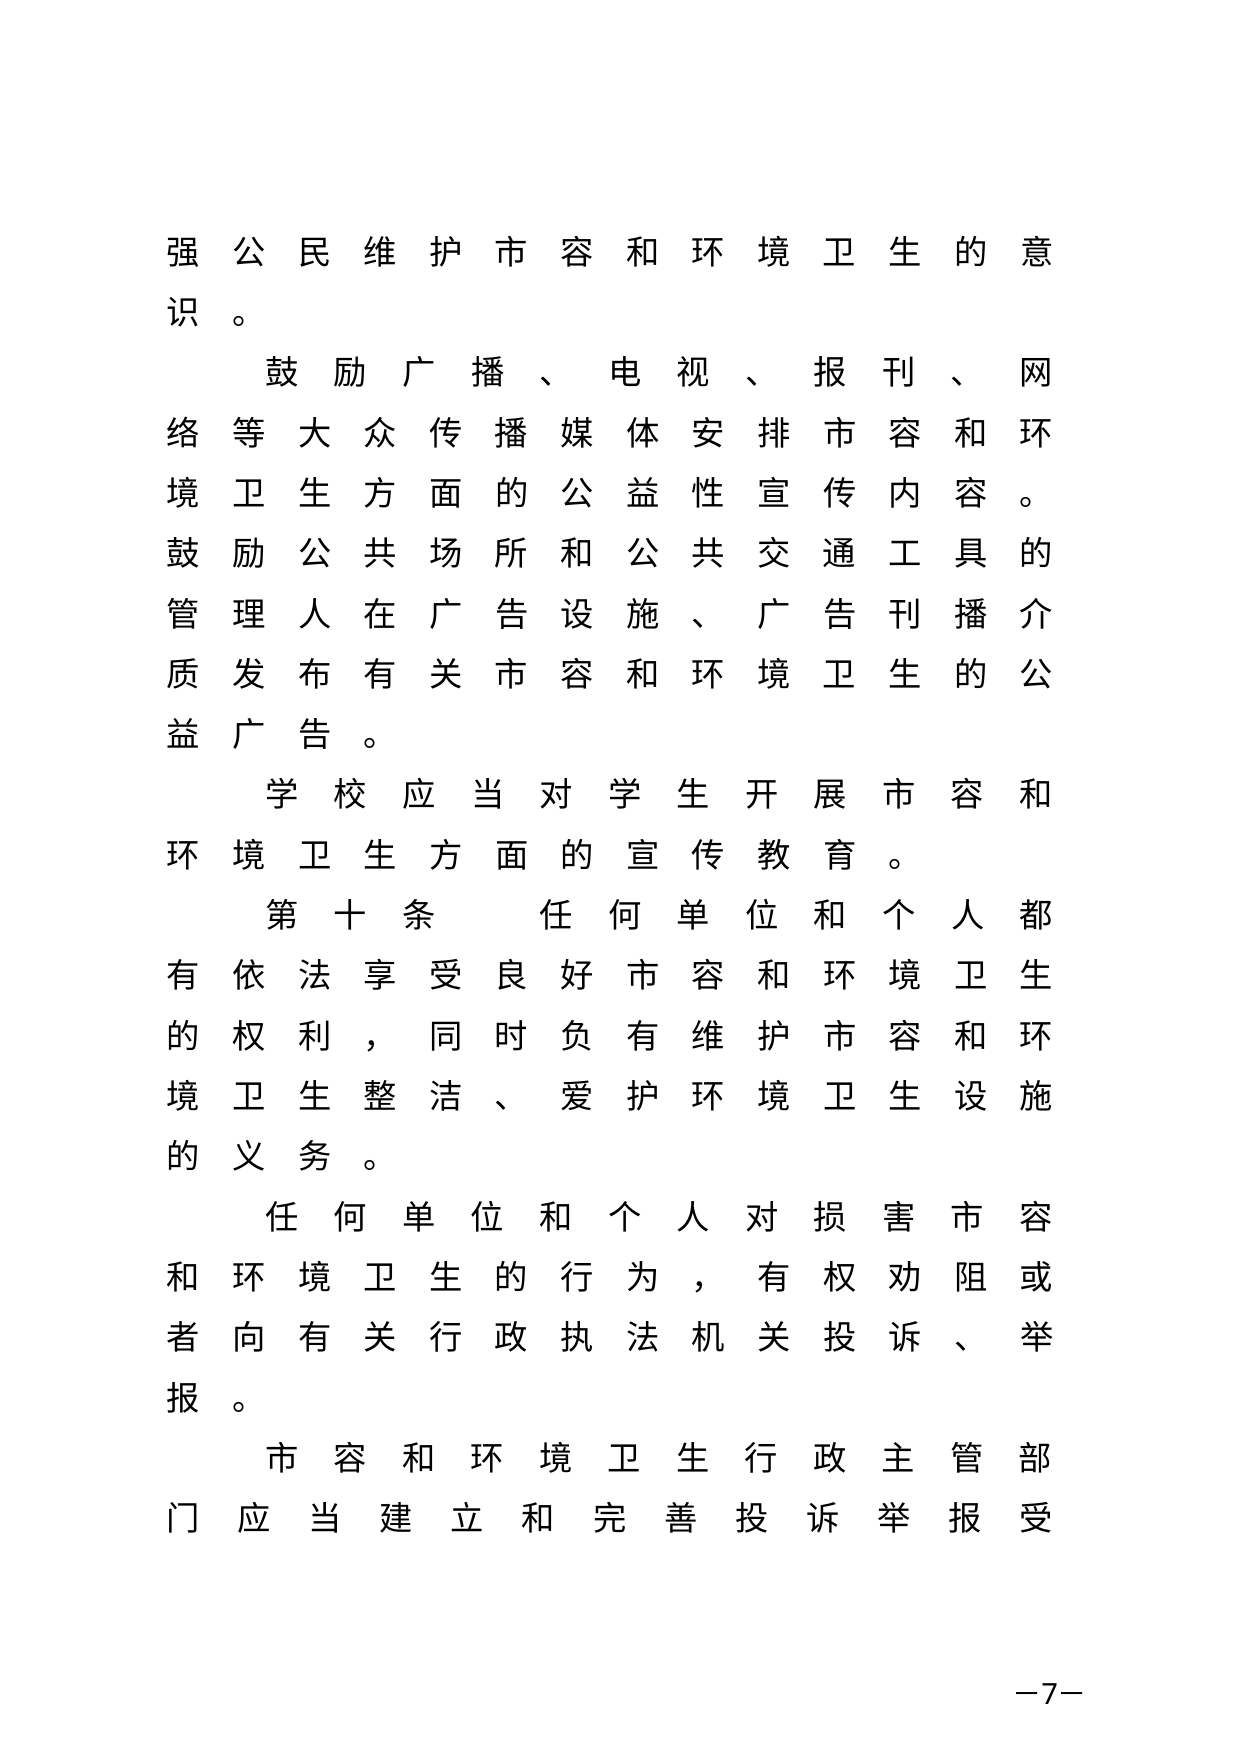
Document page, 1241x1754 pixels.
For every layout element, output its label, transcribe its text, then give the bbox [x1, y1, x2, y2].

text 第十条 任何单位和个人都有依法享受良好市容和环境卫生的权利，同时负有维护市容和环境卫生整洁、爱护环境卫生设施的义务。 [167, 883, 1085, 1184]
text 鼓励广播、电视、报刊、网络等大众传播媒体安排市容和环境卫生方面的公益性宣传内容。鼓励公共场所和公共交通工具的管理人在广告设施、广告刊播介质发布有关市容和环境卫生的公益广告。 [167, 340, 1085, 762]
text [167, 1426, 1085, 1546]
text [167, 219, 1085, 340]
text 学校应当对学生开展市容和环境卫生方面的宣传教育。 [167, 762, 1085, 883]
text 任何单位和个人对损害市容和环境卫生的行为，有权劝阻或者向有关行政执法机关投诉、举报。 [167, 1184, 1085, 1426]
